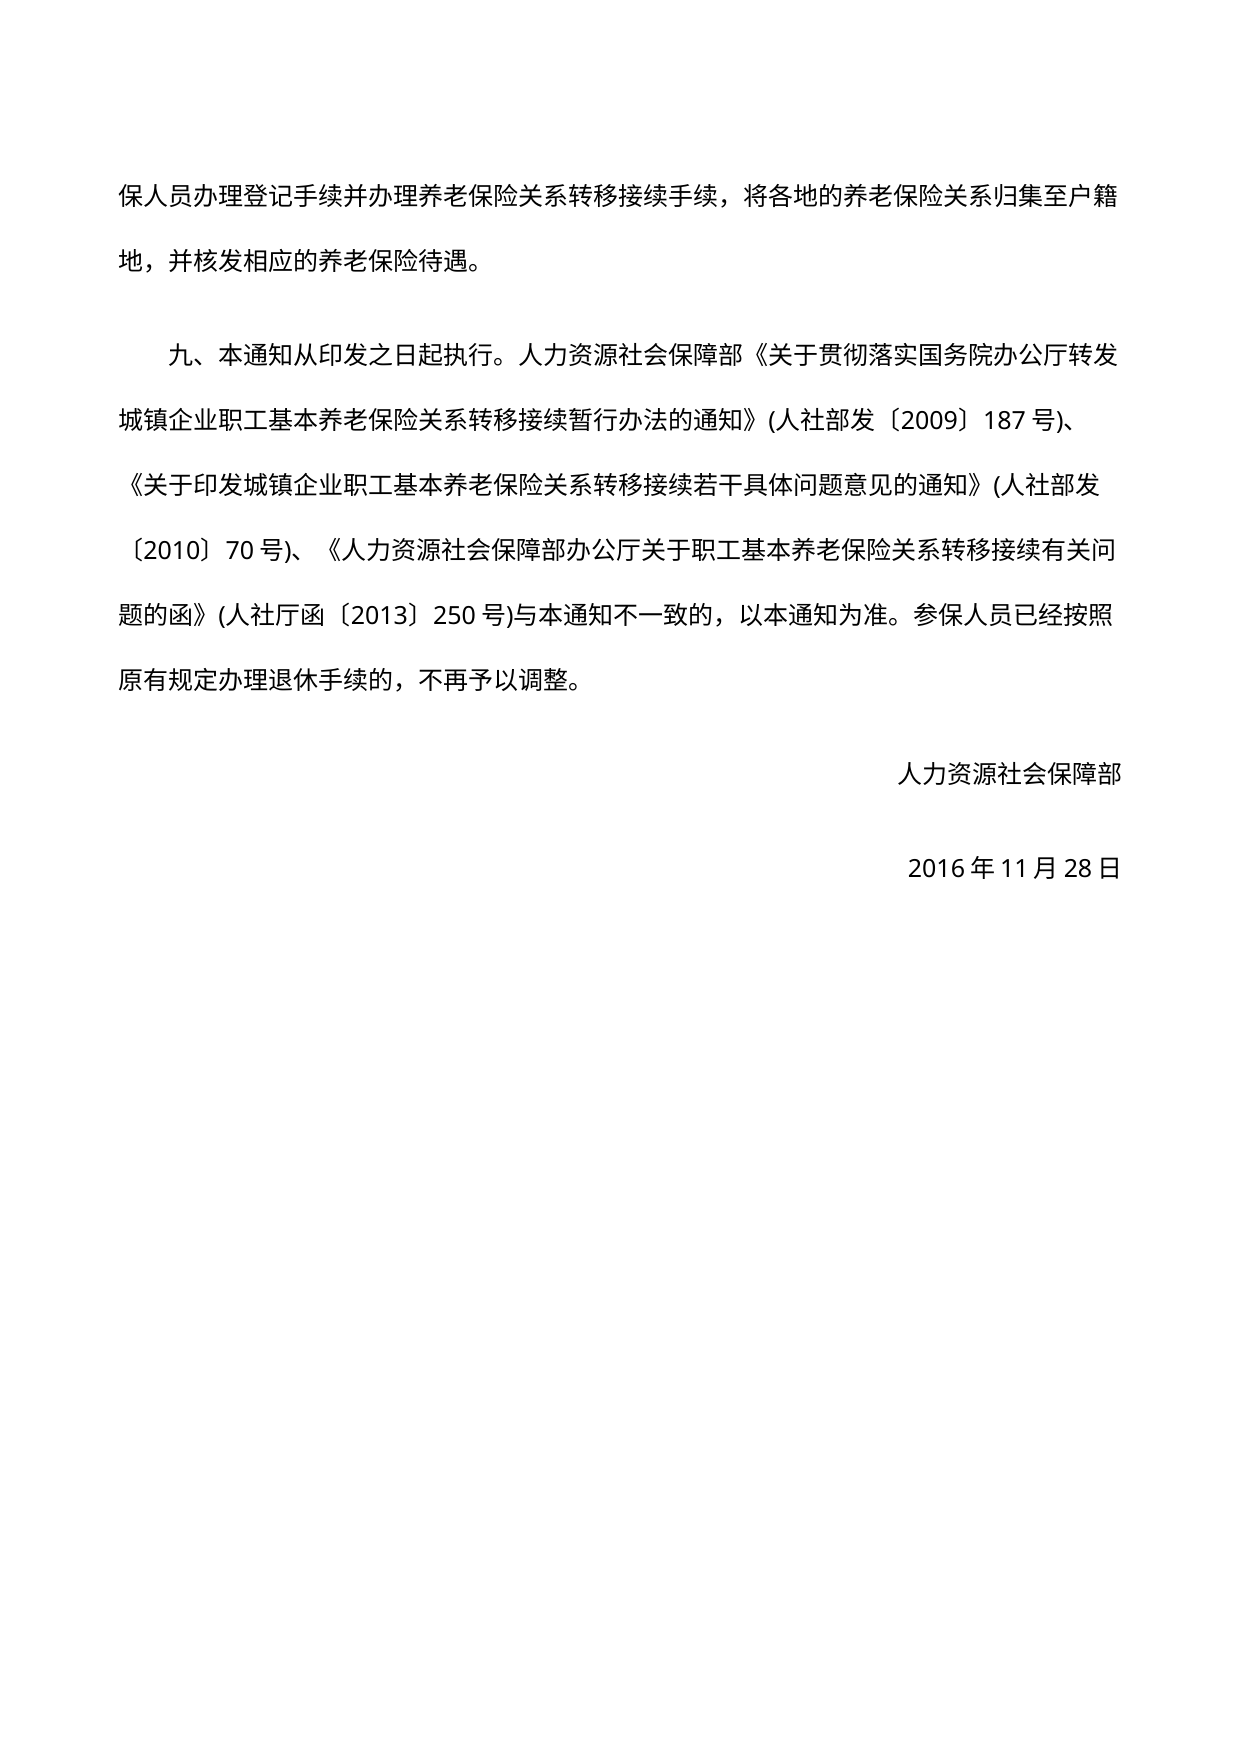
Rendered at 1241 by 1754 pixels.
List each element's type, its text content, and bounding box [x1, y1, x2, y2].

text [118, 162, 1122, 292]
text 九、本通知从印发之日起执行。人力资源社会保障部《关于贯彻落实国务院办公厅转发城镇企业职工基本养老保险关系转移接续暂行办法的通知》(人社部发〔2009〕187号)、《关于印发城镇企业职工基本养老保险关系转移接续若干具体问题意见的通知》(人社部发〔2010〕70号)、《人力资源社会保障部办公厅关于职工基本养老保险关系转移接续有关问题的函》(人社厅函〔2013〕250号)与本通知不一致的，以本通知为准。参保人员已经按照原有规定办理退休手续的，不再予以调整。 [118, 321, 1122, 711]
text 人力资源社会保障部 [118, 740, 1122, 805]
text 2016年11月28日 [118, 834, 1122, 899]
